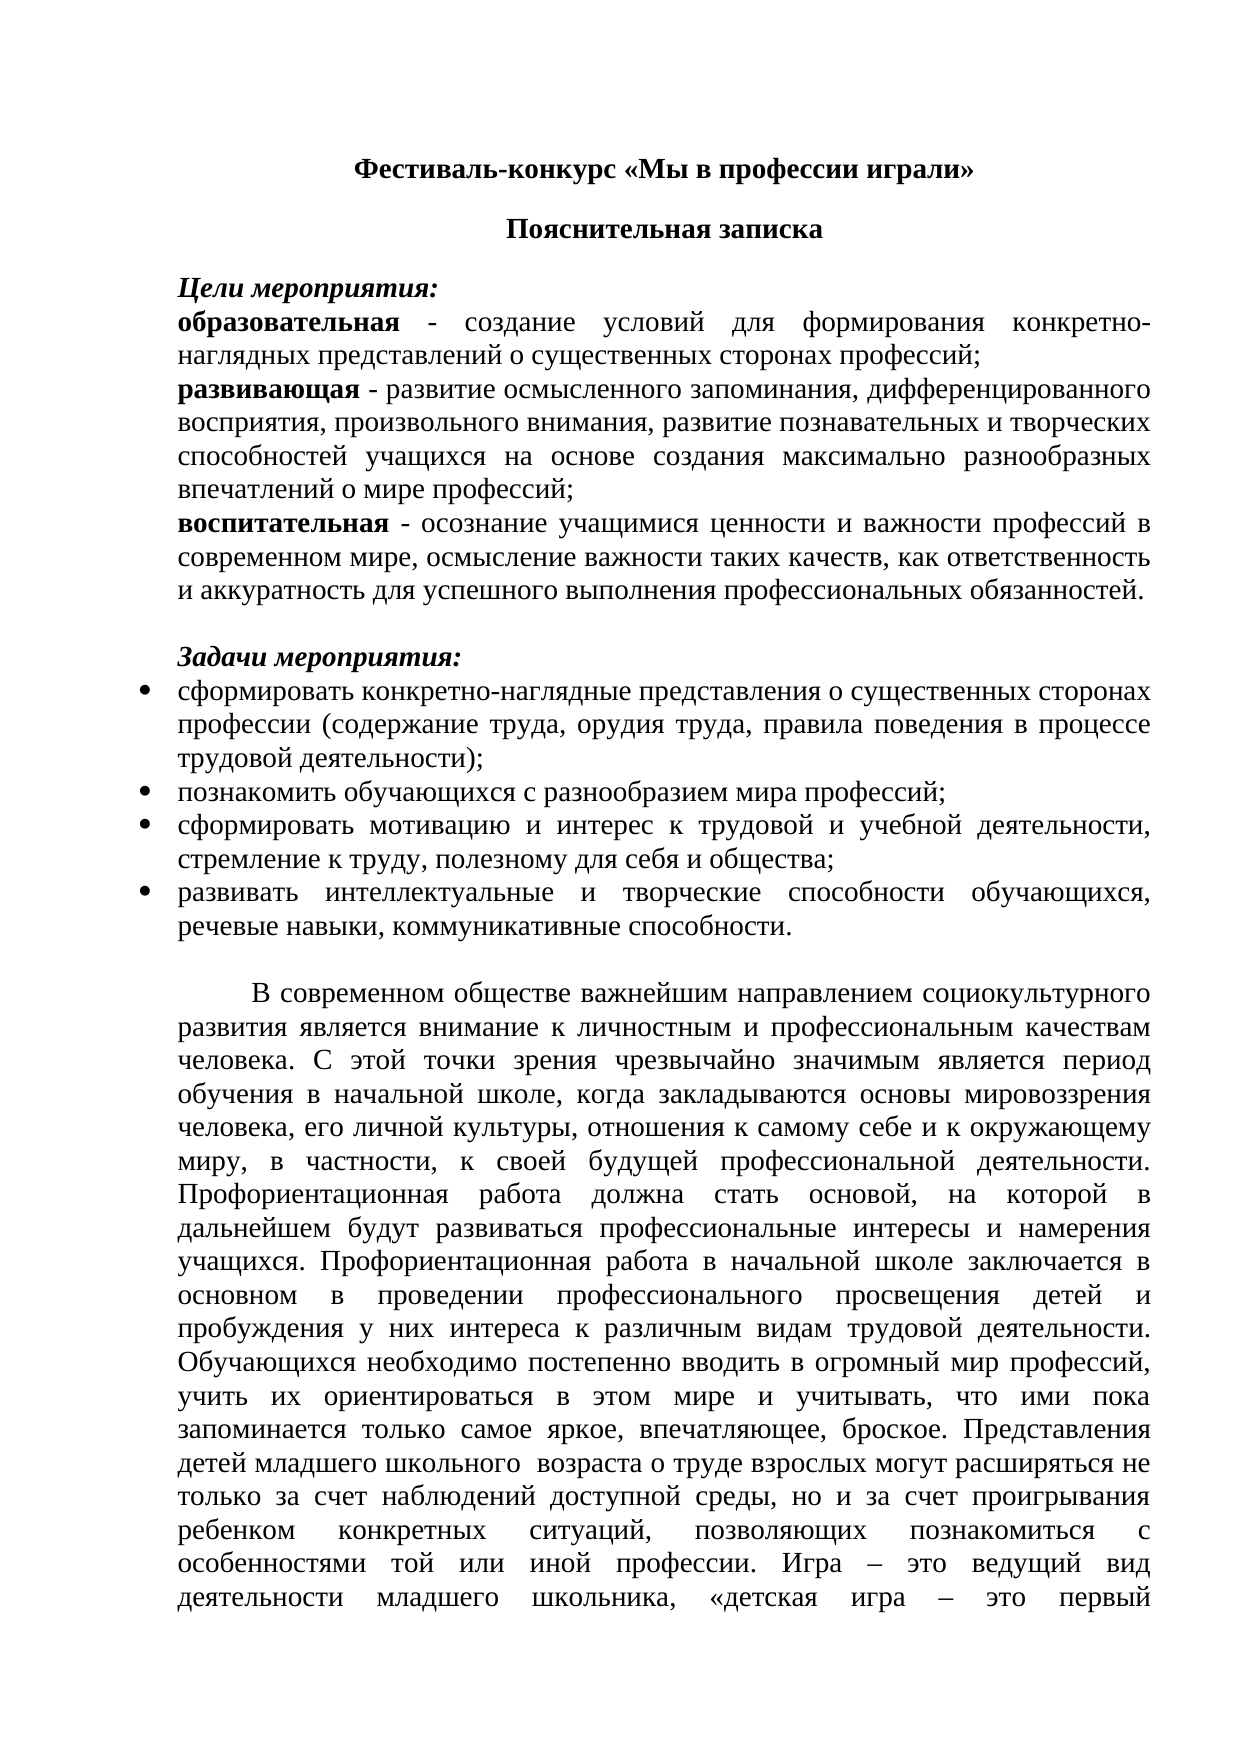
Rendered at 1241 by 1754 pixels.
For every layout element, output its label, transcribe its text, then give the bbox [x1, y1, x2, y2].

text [177, 975, 1152, 1612]
text Задачи мероприятия: [177, 639, 1152, 673]
list развивать интеллектуальные и творческие способности обучающихся, речевые навыки, коммуникативные способности. [140, 874, 1152, 942]
list познакомить обучающихся с разнообразием мира профессий; [140, 774, 1152, 807]
list сформировать мотивацию и интерес к трудовой и учебной деятельности, стремление к труду, полезному для себя и общества; [140, 807, 1152, 874]
text Пояснительная записка [177, 211, 1152, 244]
text воспитательная - осознание учащимися ценности и важности профессий в современном мире, осмысление важности таких качеств, как ответственность и аккуратность для успешного выполнения профессиональных обязанностей. [177, 505, 1152, 606]
list сформировать конкретно-наглядные представления о существенных сторонах профессии (содержание труда, орудия труда, правила поведения в процессе трудовой деятельности); [140, 673, 1152, 774]
text образовательная - создание условий для формирования конкретно-наглядных представлений о существенных сторонах профессий; [177, 304, 1152, 371]
text развивающая - развитие осмысленного запоминания, дифференцированного восприятия, произвольного внимания, развитие познавательных и творческих способностей учащихся на основе создания максимально разнообразных впечатлений о мире профессий; [177, 371, 1152, 505]
text Цели мероприятия: [177, 270, 1152, 304]
text Фестиваль-конкурс «Мы в профессии играли» [177, 152, 1152, 185]
